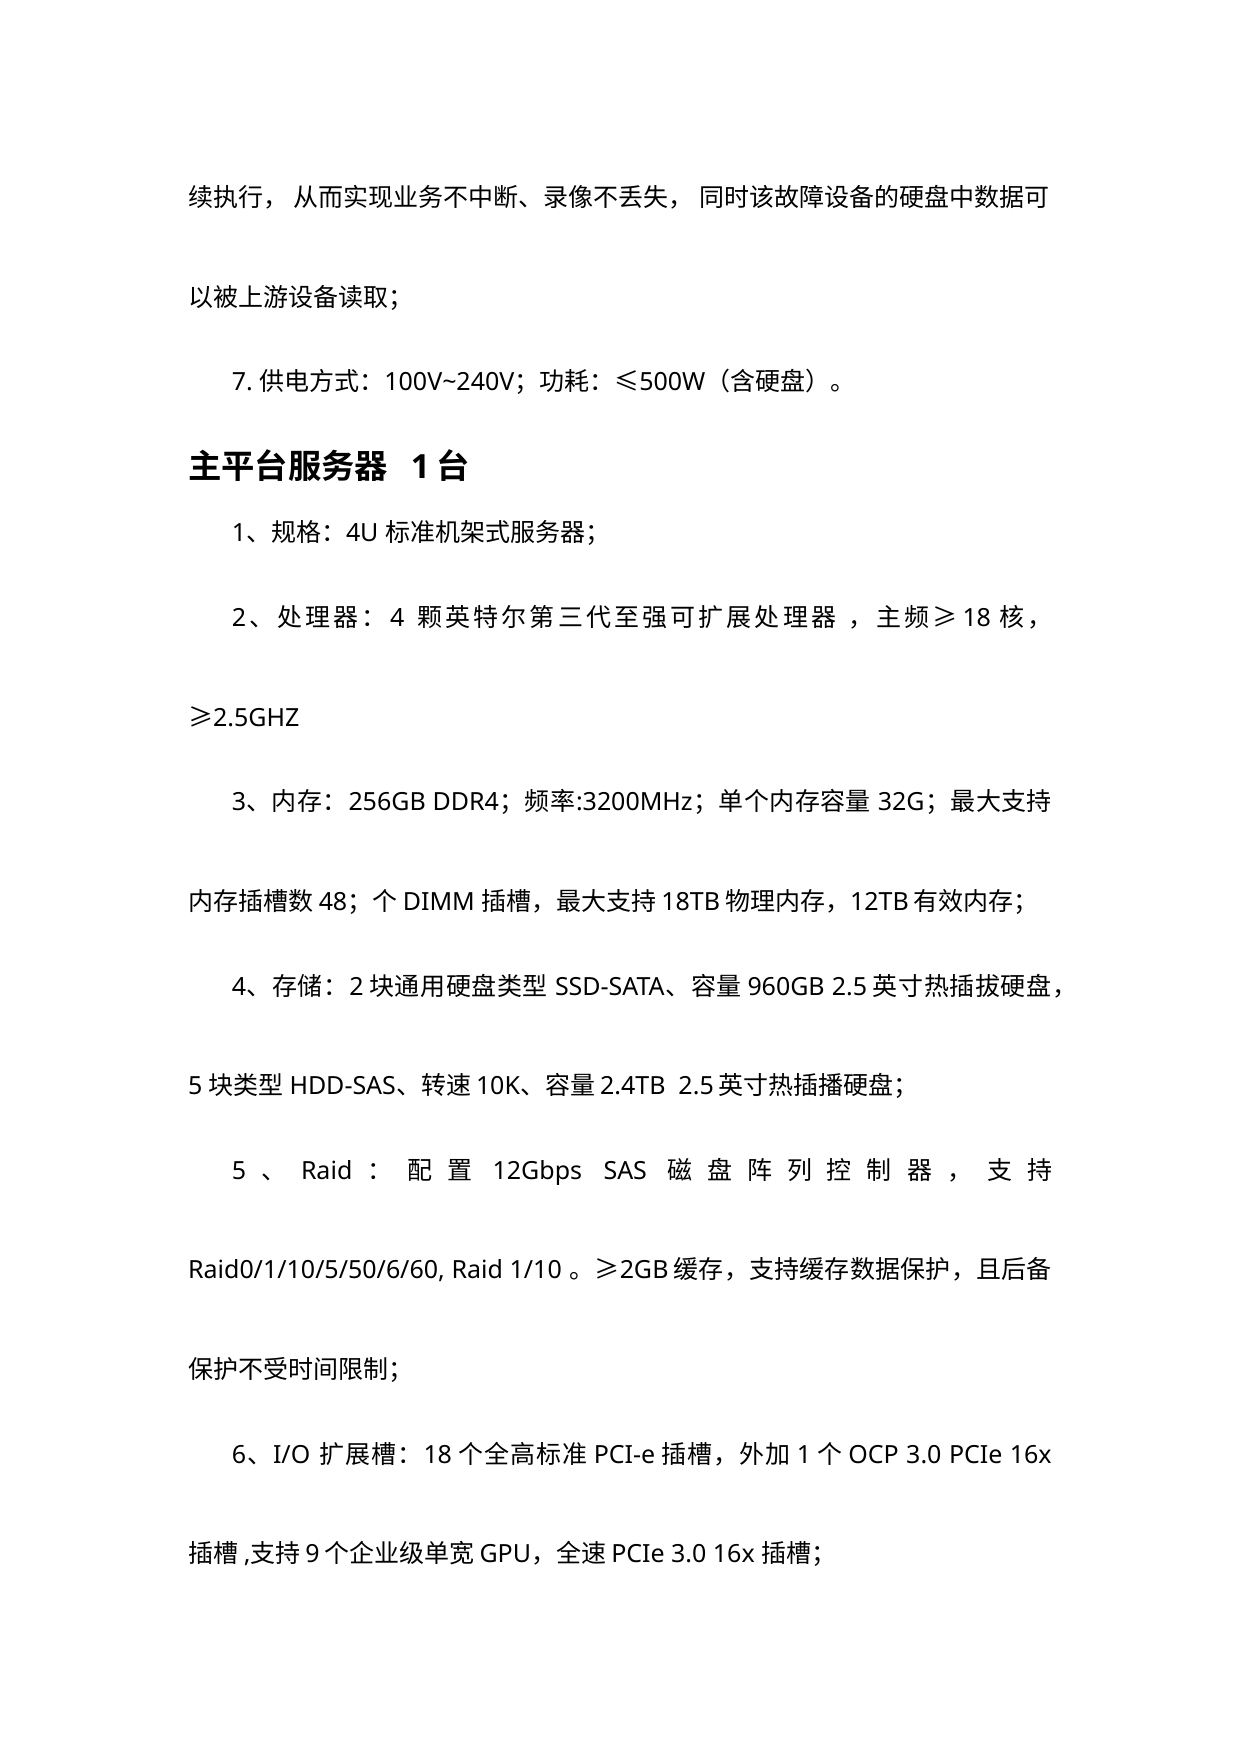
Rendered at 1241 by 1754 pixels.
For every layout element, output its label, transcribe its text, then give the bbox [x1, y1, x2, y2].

text 3、内存：256GB DDR4；频率:3200MHz；单个内存容量 32G；最大支持内存插槽数 48；个 DIMM 插槽，最大支持18TB物理内存，12TB有效内存； [188, 767, 1052, 933]
text 主平台服务器 1台 [188, 431, 1052, 498]
text 4、存储：2块通用硬盘类型 SSD-SATA、容量960GB 2.5英寸热插拔硬盘，5 块类型 HDD-SAS、转速10K、容量2.4TB 2.5英寸热插播硬盘； [188, 951, 1052, 1117]
text 7. 供电方式：100V~240V；功耗：≤500W（含硬盘）。 [188, 347, 1052, 413]
text 6、I/O 扩展槽：18个全高标准PCI-e插槽，外加1个OCP 3.0 PCIe 16x插槽 ,支持9个企业级单宽GPU，全速PCIe 3.0 16x 插槽； [188, 1419, 1052, 1585]
text 1、规格：4U 标准机架式服务器； [188, 498, 1052, 564]
text 5、Raid：配置12Gbps SAS磁盘阵列控制器，支持Raid0/1/10/5/50/6/60, Raid 1/10 。≥2GB缓存，支持缓存数据保护，且后备保护不受时间限制； [188, 1135, 1052, 1401]
text 2、处理器：4 颗英特尔第三代至强可扩展处理器 ，主频≥18核，≥2.5GHZ [188, 582, 1052, 748]
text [188, 162, 1052, 329]
